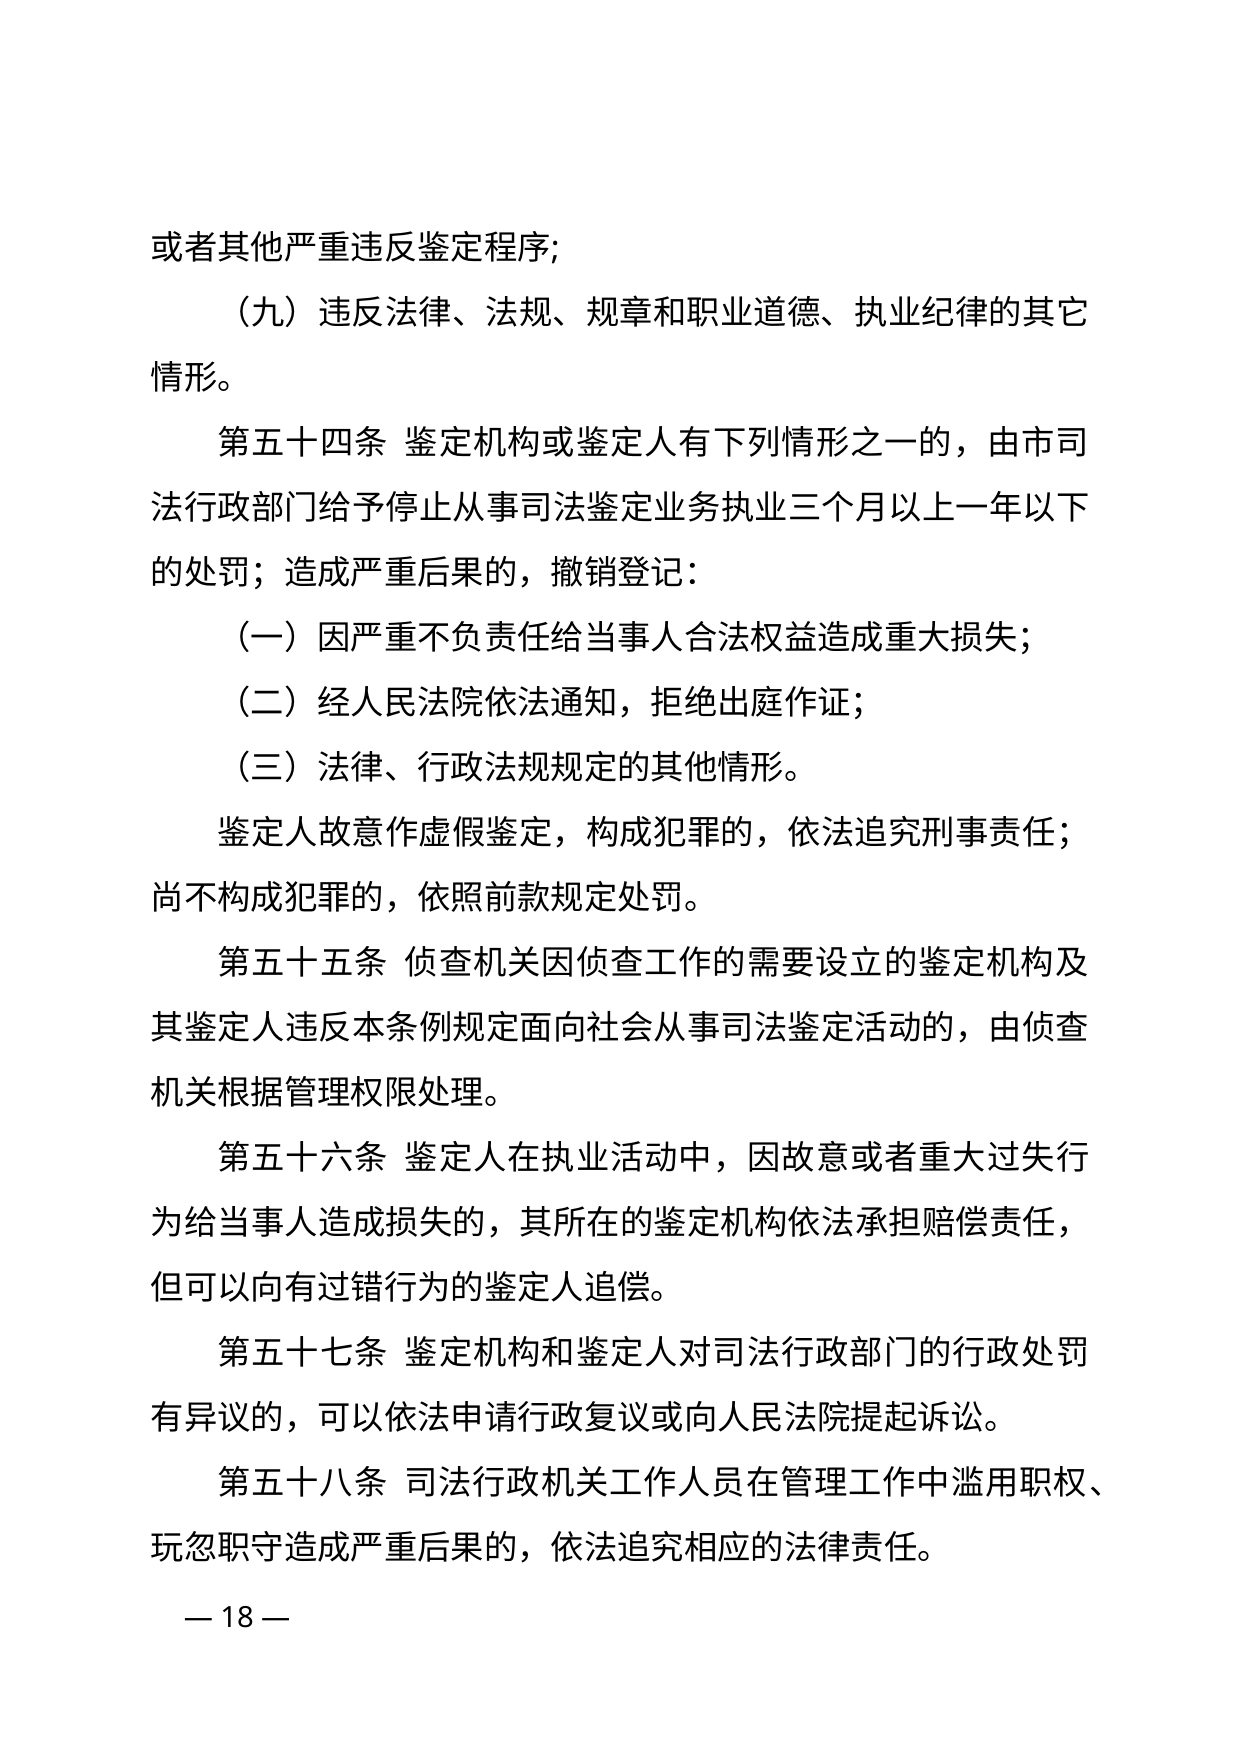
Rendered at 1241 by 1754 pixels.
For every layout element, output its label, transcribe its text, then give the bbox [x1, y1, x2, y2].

text 第五十五条 侦查机关因侦查工作的需要设立的鉴定机构及其鉴定人违反本条例规定面向社会从事司法鉴定活动的，由侦查机关根据管理权限处理。 [151, 927, 1089, 1122]
text （三）法律、行政法规规定的其他情形。 [151, 732, 1089, 797]
text （二）经人民法院依法通知，拒绝出庭作证； [151, 667, 1089, 732]
text 第五十八条 司法行政机关工作人员在管理工作中滥用职权、玩忽职守造成严重后果的，依法追究相应的法律责任。 [151, 1447, 1089, 1577]
text 第五十六条 鉴定人在执业活动中，因故意或者重大过失行为给当事人造成损失的，其所在的鉴定机构依法承担赔偿责任，但可以向有过错行为的鉴定人追偿。 [151, 1122, 1089, 1317]
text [151, 212, 1089, 277]
text （一）因严重不负责任给当事人合法权益造成重大损失； [151, 602, 1089, 667]
text （九）违反法律、法规、规章和职业道德、执业纪律的其它情形。 [151, 277, 1089, 407]
text 第五十四条 鉴定机构或鉴定人有下列情形之一的，由市司法行政部门给予停止从事司法鉴定业务执业三个月以上一年以下的处罚；造成严重后果的，撤销登记： [151, 407, 1089, 602]
text 鉴定人故意作虚假鉴定，构成犯罪的，依法追究刑事责任；尚不构成犯罪的，依照前款规定处罚。 [151, 797, 1089, 927]
text 第五十七条 鉴定机构和鉴定人对司法行政部门的行政处罚有异议的，可以依法申请行政复议或向人民法院提起诉讼。 [151, 1317, 1089, 1447]
